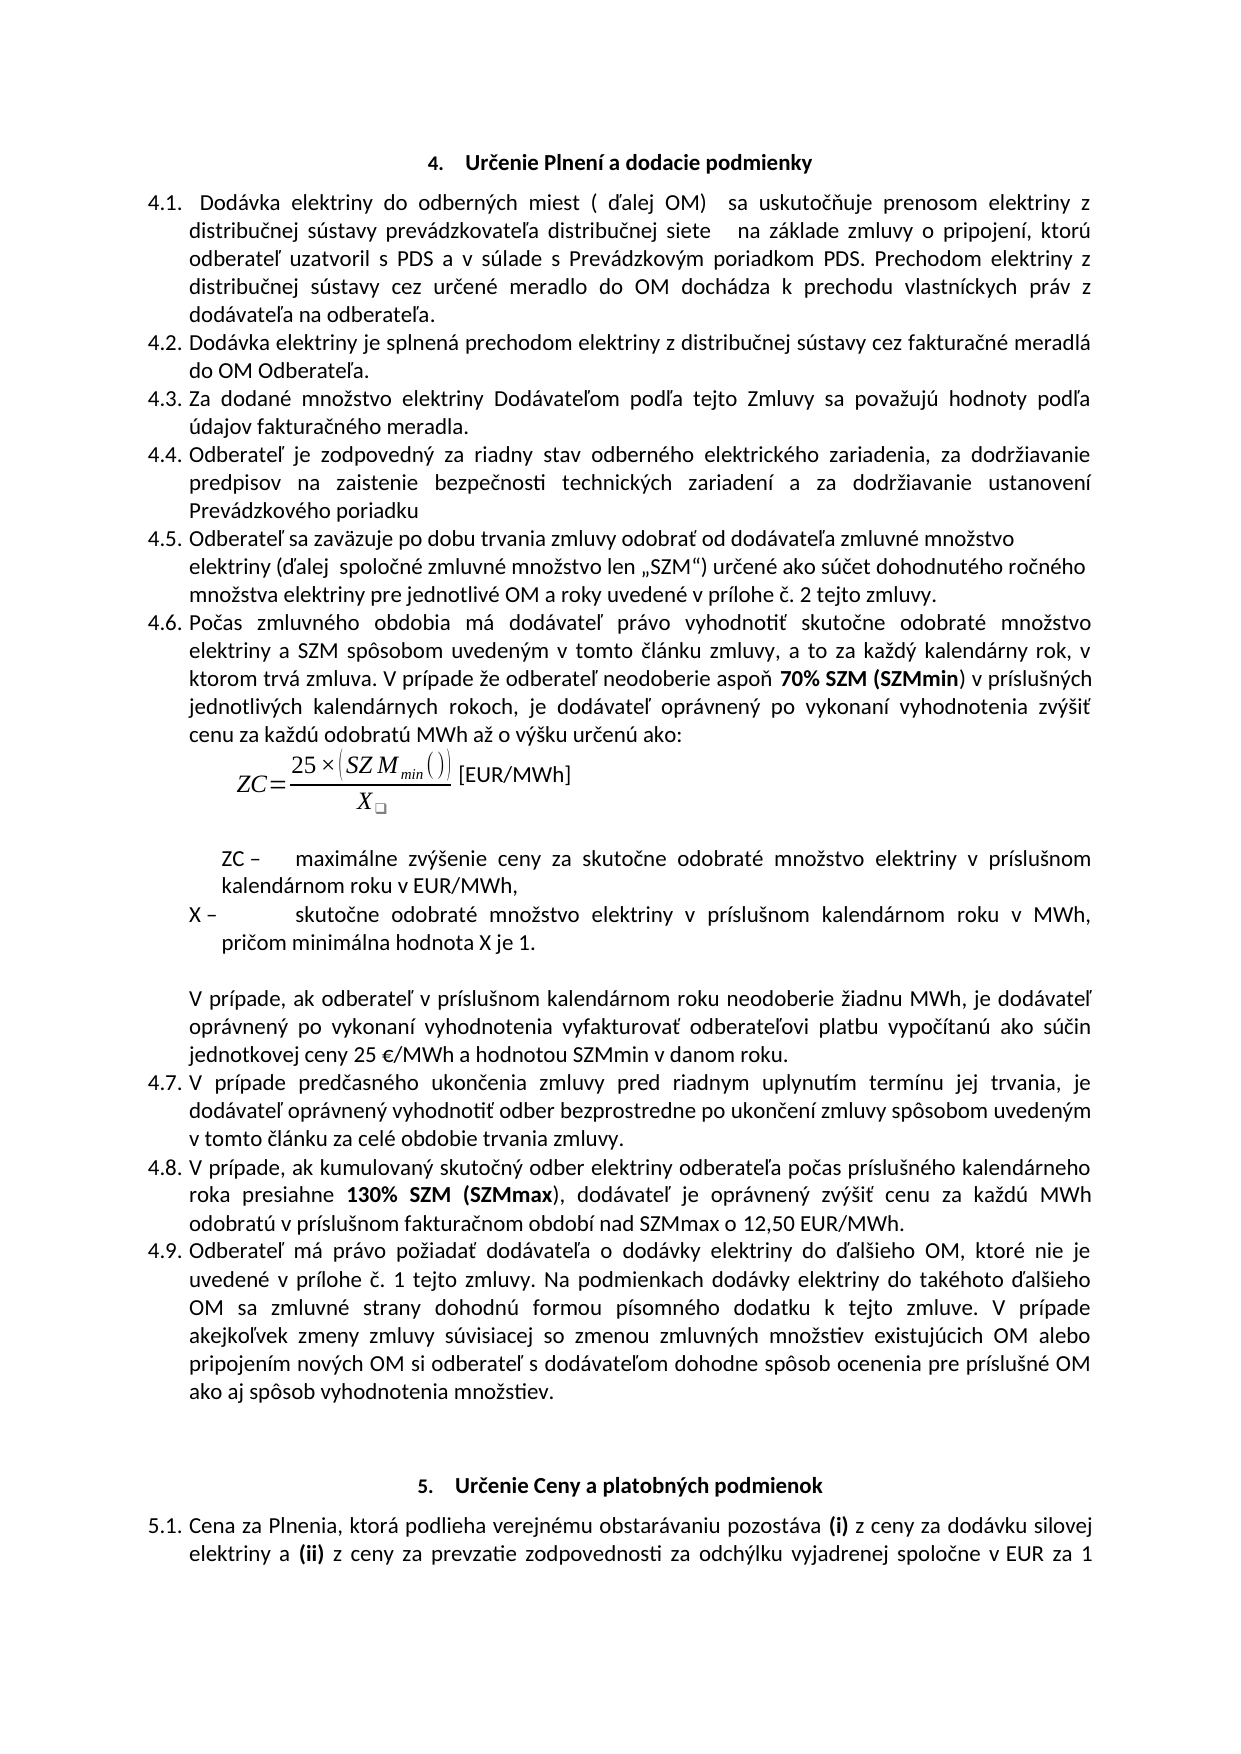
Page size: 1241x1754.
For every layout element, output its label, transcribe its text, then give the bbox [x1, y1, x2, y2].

list Dodávka elektriny do odberných miest ( ďalej OM) sa uskutočňuje prenosom elektriny z distribučnej sústavy prevádzkovateľa distribučnej siete na základe zmluvy o pripojení, ktorú odberateľ uzatvoril s PDS a v súlade s Prevádzkovým poriadkom PDS. Prechodom elektriny z distribučnej sústavy cez určené meradlo do OM dochádza k prechodu vlastníckych práv z dodávateľa na odberateľa. [148, 188, 1093, 328]
list Odberateľ je zodpovedný za riadny stav odberného elektrického zariadenia, za dodržiavanie predpisov na zaistenie bezpečnosti technických zariadení a za dodržiavanie ustanovení Prevádzkového poriadku [148, 440, 1093, 524]
subtitle Určenie Plnení a dodacie podmienky [148, 148, 1093, 176]
text [EUR/MWh] [235, 748, 1093, 816]
subtitle Určenie Ceny a platobných podmienok [148, 1471, 1093, 1499]
list V prípade predčasného ukončenia zmluvy pred riadnym uplynutím termínu jej trvania, je dodávateľ oprávnený vyhodnotiť odber bezprostredne po ukončení zmluvy spôsobom uvedeným v tomto článku za celé obdobie trvania zmluvy. [148, 1068, 1093, 1153]
list Odberateľ sa zaväzuje po dobu trvania zmluvy odobrať od dodávateľa zmluvné množstvo elektriny (ďalej spoločné zmluvné množstvo len „SZM“) určené ako súčet dohodnutého ročného množstva elektriny pre jednotlivé OM a roky uvedené v prílohe č. 2 tejto zmluvy. [148, 524, 1093, 608]
text ZC – maximálne zvýšenie ceny za skutočne odobraté množstvo elektriny v príslušnom kalendárnom roku v EUR/MWh, [221, 844, 1093, 900]
list Dodávka elektriny je splnená prechodom elektriny z distribučnej sústavy cez fakturačné meradlá do OM Odberateľa. [148, 328, 1093, 384]
text V prípade, ak odberateľ v príslušnom kalendárnom roku neodoberie žiadnu MWh, je dodávateľ oprávnený po vykonaní vyhodnotenia vyfakturovať odberateľovi platbu vypočítanú ako súčin jednotkovej ceny 25 €/MWh a hodnotou SZMmin v danom roku. [189, 984, 1093, 1068]
text X – skutočne odobraté množstvo elektriny v príslušnom kalendárnom roku v MWh, pričom minimálna hodnota X je 1. [189, 900, 1093, 956]
list Za dodané množstvo elektriny Dodávateľom podľa tejto Zmluvy sa považujú hodnoty podľa údajov fakturačného meradla. [148, 384, 1093, 440]
list Odberateľ má právo požiadať dodávateľa o dodávky elektriny do ďalšieho OM, ktoré nie je uvedené v prílohe č. 1 tejto zmluvy. Na podmienkach dodávky elektriny do takéhoto ďalšieho OM sa zmluvné strany dohodnú formou písomného dodatku k tejto zmluve. V prípade akejkoľvek zmeny zmluvy súvisiacej so zmenou zmluvných množstiev existujúcich OM alebo pripojením nových OM si odberateľ s dodávateľom dohodne spôsob ocenenia pre príslušné OM ako aj spôsob vyhodnotenia množstiev. [148, 1237, 1093, 1405]
list Počas zmluvného obdobia má dodávateľ právo vyhodnotiť skutočne odobraté množstvo elektriny a SZM spôsobom uvedeným v tomto článku zmluvy, a to za každý kalendárny rok, v ktorom trvá zmluva. V prípade že odberateľ neodoberie aspoň 70% SZM (SZMmin) v príslušných jednotlivých kalendárnych rokoch, je dodávateľ oprávnený po vykonaní vyhodnotenia zvýšiť cenu za každú odobratú MWh až o výšku určenú ako: [148, 608, 1093, 748]
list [148, 1512, 1093, 1568]
list V prípade, ak kumulovaný skutočný odber elektriny odberateľa počas príslušného kalendárneho roka presiahne 130% SZM (SZMmax), dodávateľ je oprávnený zvýšiť cenu za každú MWh odobratú v príslušnom fakturačnom období nad SZMmax o 12,50 EUR/MWh. [148, 1153, 1093, 1237]
